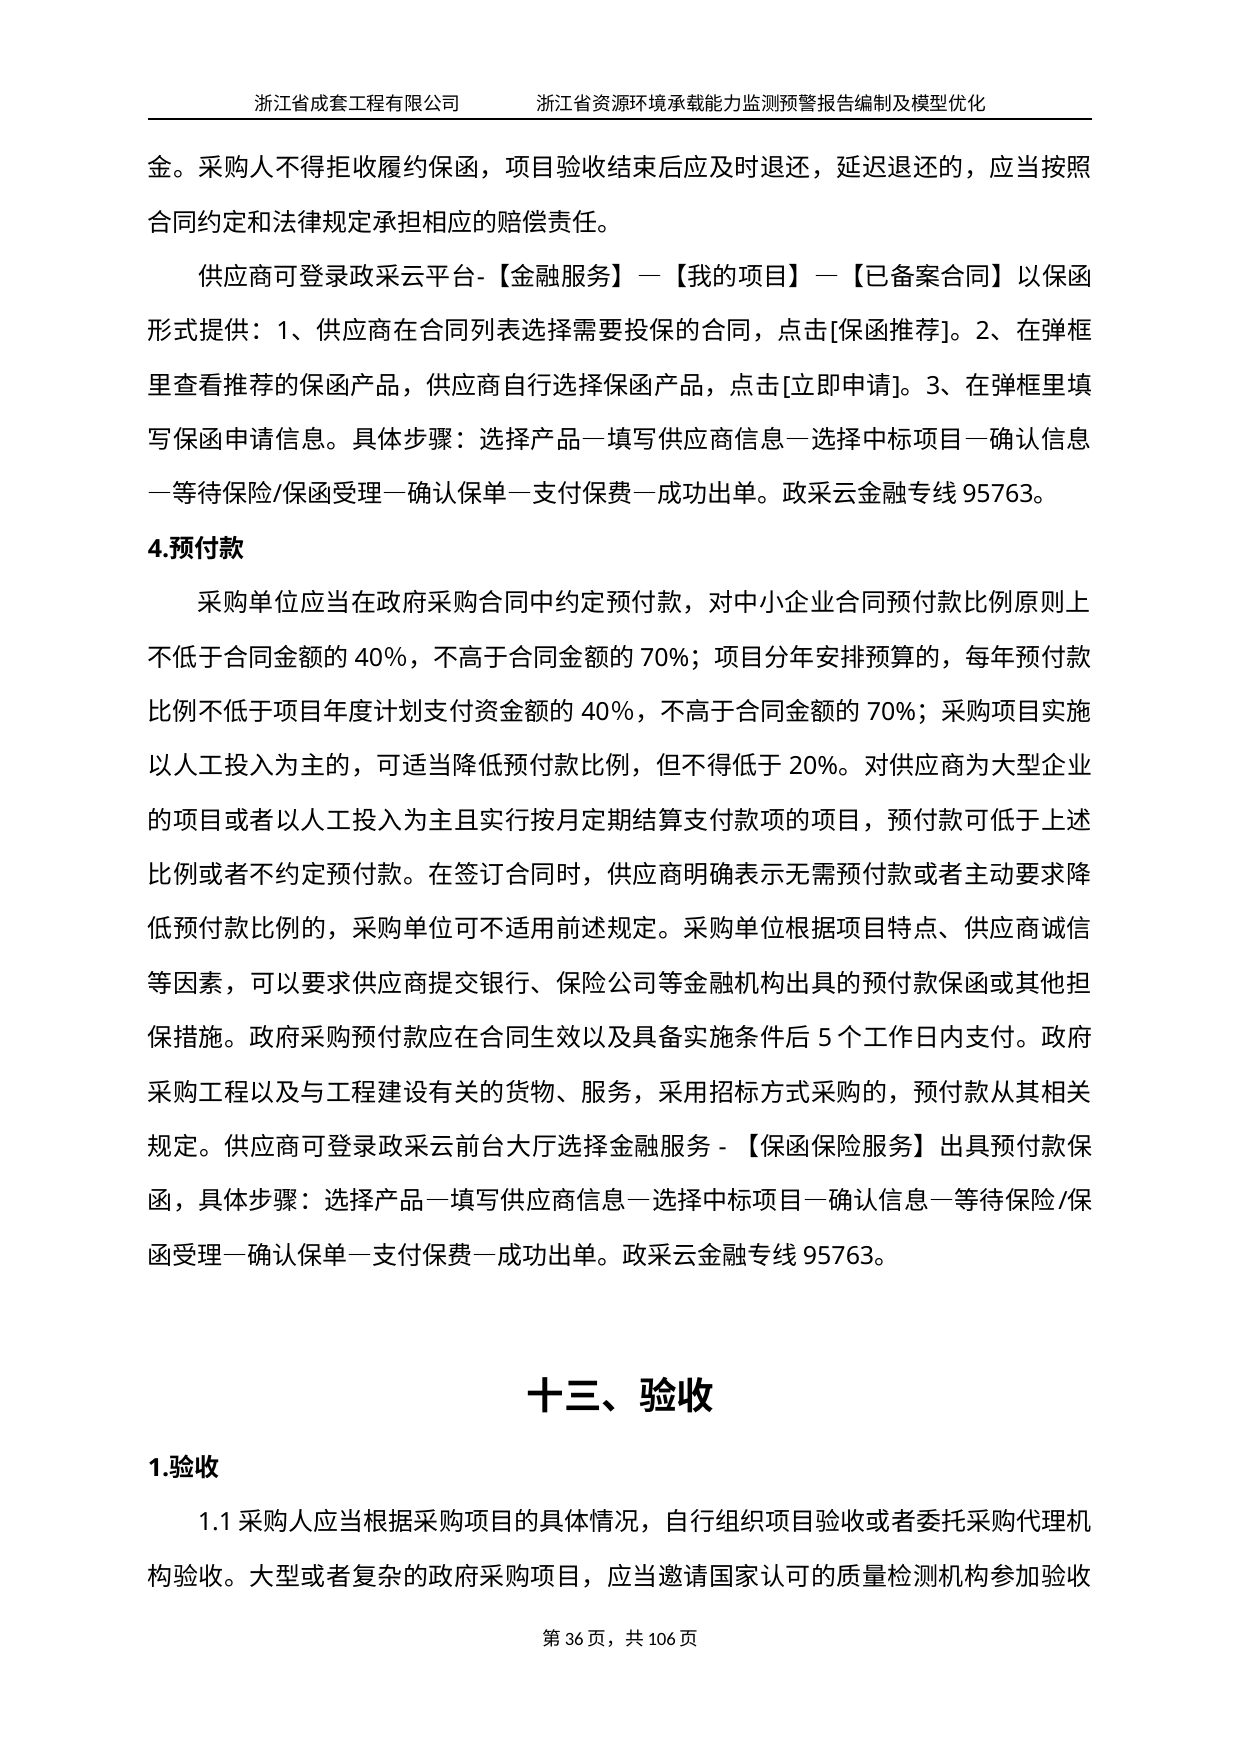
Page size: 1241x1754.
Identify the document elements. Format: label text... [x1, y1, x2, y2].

text 1.验收 [148, 1447, 1092, 1484]
subtitle 4.预付款 [148, 528, 1092, 564]
text 采购单位应当在政府采购合同中约定预付款，对中小企业合同预付款比例原则上不低于合同金额的40％，不高于合同金额的70%；项目分年安排预算的，每年预付款比例不低于项目年度计划支付资金额的40％，不高于合同金额的70%；采购项目实施以人工投入为主的，可适当降低预付款比例，但不得低于20%。对供应商为大型企业的项目或者以人工投入为主且实行按月定期结算支付款项的项目，预付款可低于上述比例或者不约定预付款。在签订合同时，供应商明确表示无需预付款或者主动要求降低预付款比例的，采购单位可不适用前述规定。采购单位根据项目特点、供应商诚信等因素，可以要求供应商提交银行、保险公司等金融机构出具的预付款保函或其他担保措施。政府采购预付款应在合同生效以及具备实施条件后5个工作日内支付。政府采购工程以及与工程建设有关的货物、服务，采用招标方式采购的，预付款从其相关规定。供应商可登录政采云前台大厅选择金融服务 - 【保函保险服务】出具预付款保函，具体步骤：选择产品—填写供应商信息—选择中标项目—确认信息—等待保险/保函受理—确认保单—支付保费—成功出单。政采云金融专线95763。 [148, 583, 1092, 1271]
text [148, 148, 1092, 238]
text 十三、验收 [148, 1366, 1092, 1420]
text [148, 1502, 1092, 1592]
text 供应商可登录政采云平台-【金融服务】—【我的项目】—【已备案合同】以保函形式提供：1、供应商在合同列表选择需要投保的合同，点击[保函推荐]。2、在弹框里查看推荐的保函产品，供应商自行选择保函产品，点击[立即申请]。3、在弹框里填写保函申请信息。具体步骤：选择产品—填写供应商信息—选择中标项目—确认信息—等待保险/保函受理—确认保单—支付保费—成功出单。政采云金融专线95763。 [148, 256, 1092, 510]
